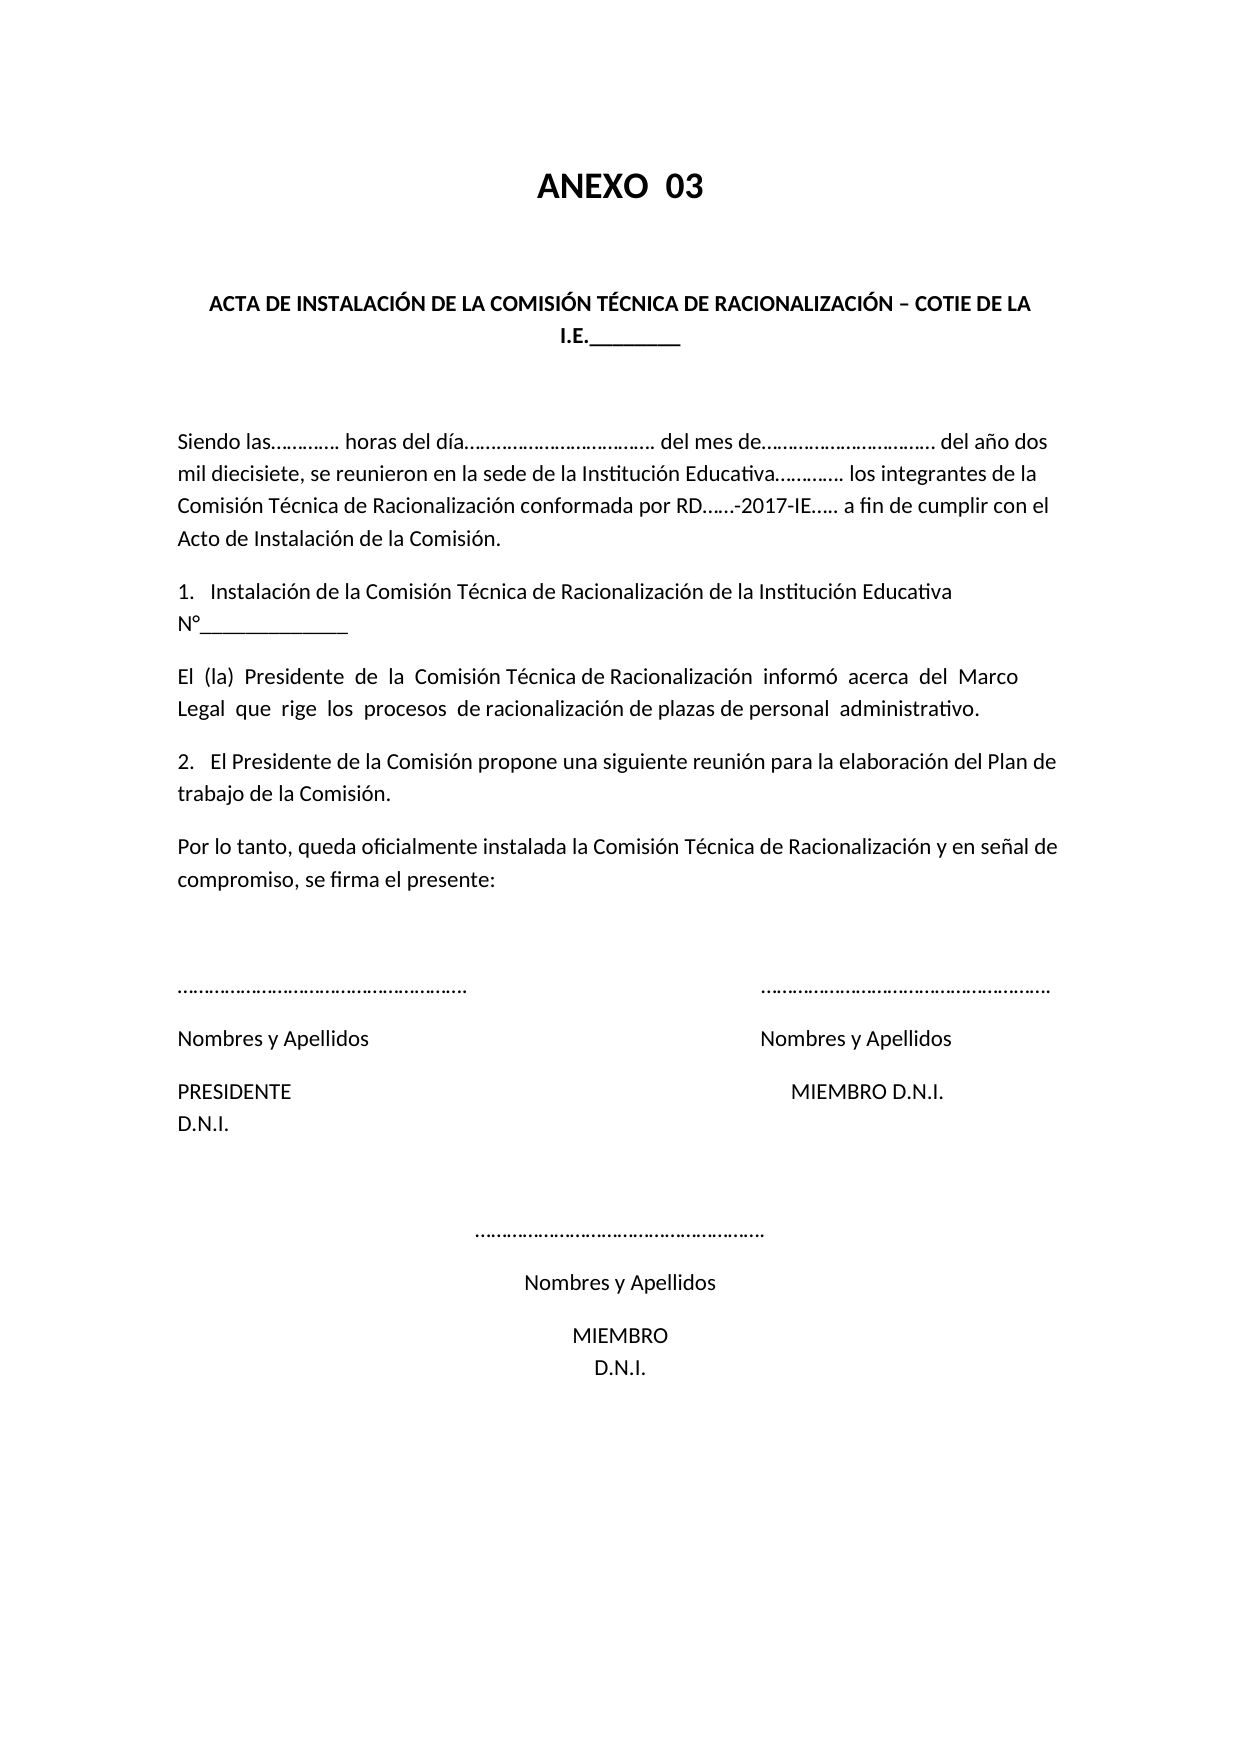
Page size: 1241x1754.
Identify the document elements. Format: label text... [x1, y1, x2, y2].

text ANEXO 03 [177, 162, 1063, 208]
text ………………………………………………. ………………………………………………. [177, 971, 1063, 999]
text ACTA DE INSTALACIÓN DE LA COMISIÓN TÉCNICA DE RACIONALIZACIÓN – COTIE DE LA I.E.________ [177, 289, 1063, 349]
text El (la) Presidente de la Comisión Técnica de Racionalización informó acerca del Marco Legal que rige los procesos de racionalización de plazas de personal administrativo. [177, 662, 1063, 722]
text MIEMBRO D.N.I. [177, 1321, 1063, 1381]
text 1. Instalación de la Comisión Técnica de Racionalización de la Institución Educativa N°_____________ [177, 577, 1063, 637]
text Por lo tanto, queda oficialmente instalada la Comisión Técnica de Racionalización y en señal de compromiso, se firma el presente: [177, 832, 1063, 893]
text Siendo las…………. horas del día……..………………………. del mes de…………………………… del año dos mil diecisiete, se reunieron en la sede de la Institución Educativa…………. los integrantes de la Comisión Técnica de Racionalización conformada por RD……-2017-IE….. a fin de cumplir con el Acto de Instalación de la Comisión. [177, 427, 1063, 552]
text Nombres y Apellidos [177, 1268, 1063, 1296]
text 2. El Presidente de la Comisión propone una siguiente reunión para la elaboración del Plan de trabajo de la Comisión. [177, 747, 1063, 807]
text PRESIDENTE MIEMBRO D.N.I. D.N.I. [177, 1077, 1063, 1137]
text ………………………………………………. [177, 1215, 1063, 1243]
text Nombres y Apellidos Nombres y Apellidos [177, 1024, 1063, 1052]
